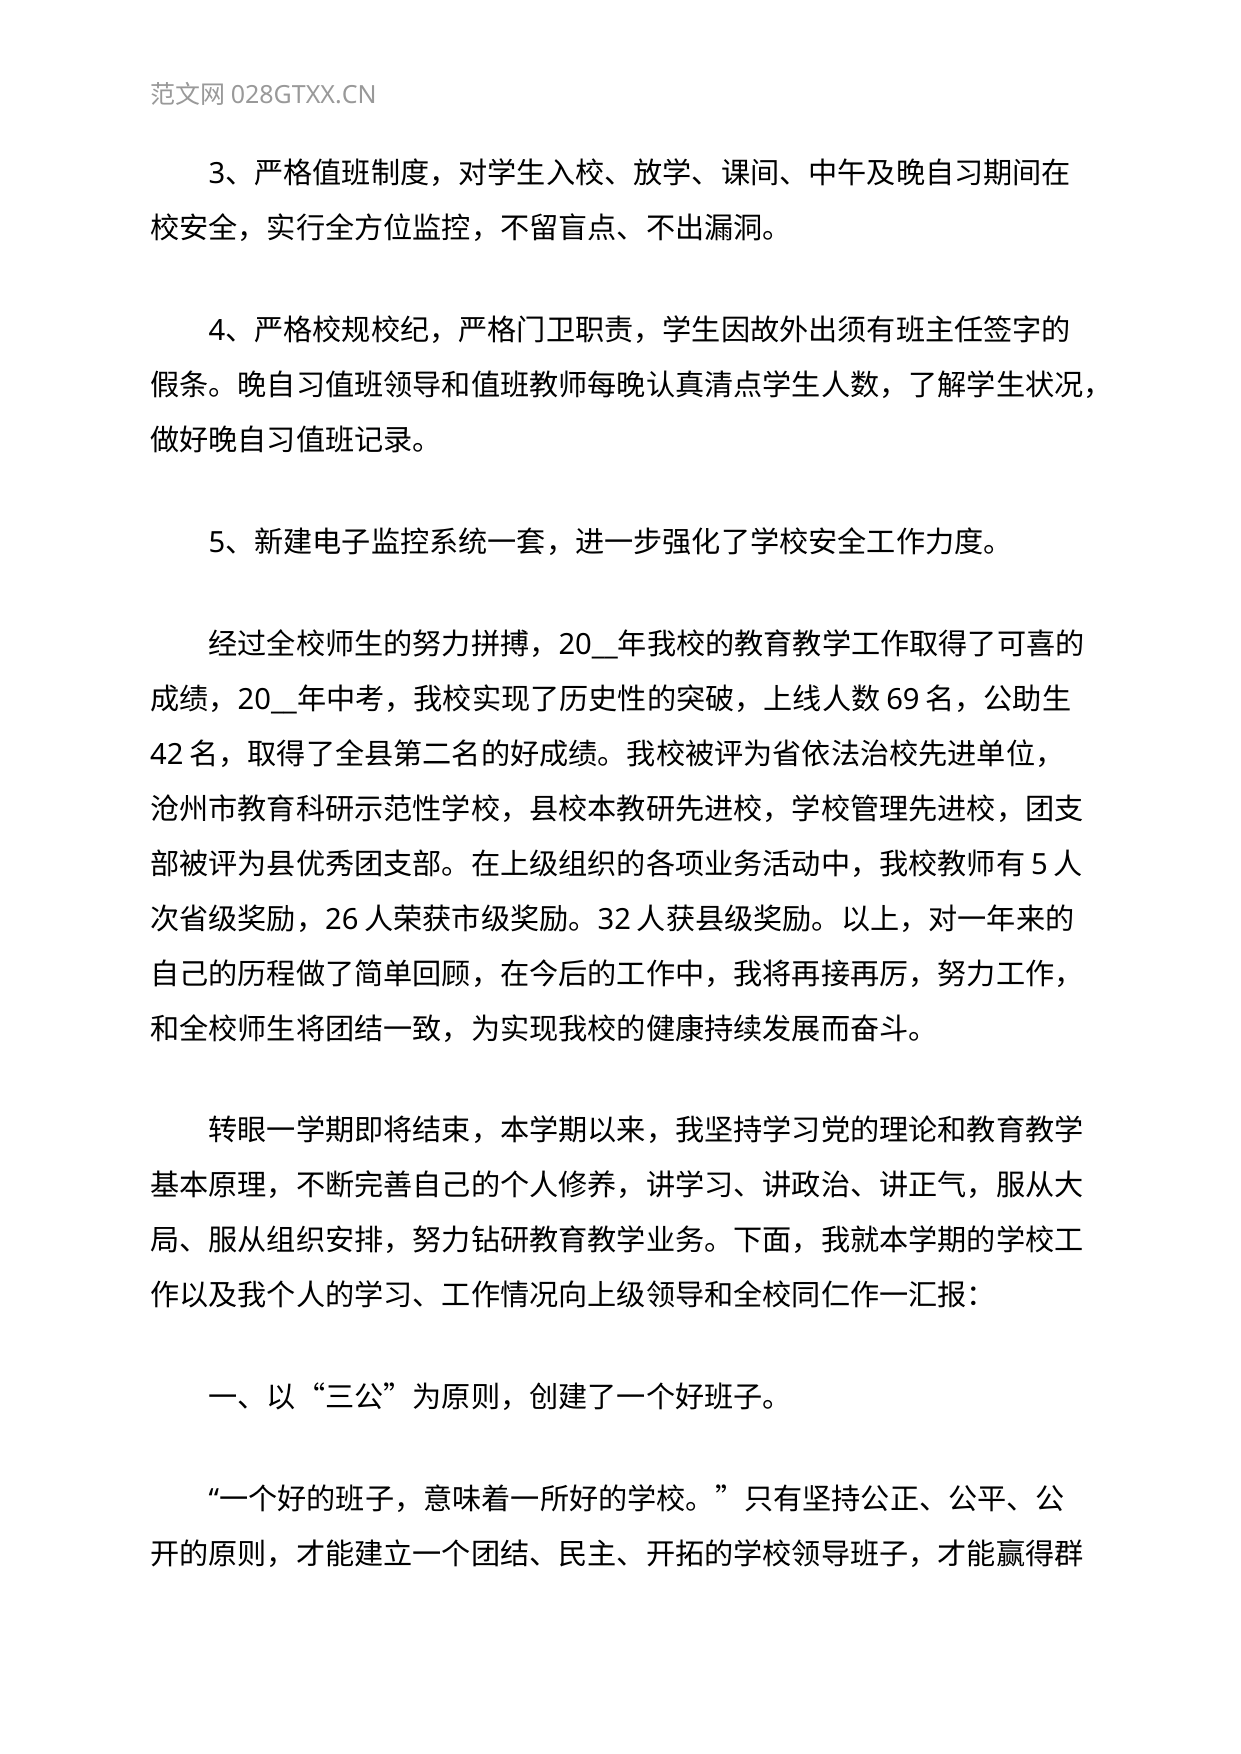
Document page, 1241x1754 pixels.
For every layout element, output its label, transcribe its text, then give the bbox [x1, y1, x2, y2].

text 4、严格校规校纪，严格门卫职责，学生因故外出须有班主任签字的假条。晚自习值班领导和值班教师每晚认真清点学生人数，了解学生状况，做好晚自习值班记录。 [150, 307, 1090, 459]
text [150, 1475, 1090, 1572]
text 3、严格值班制度，对学生入校、放学、课间、中午及晚自习期间在校安全，实行全方位监控，不留盲点、不出漏洞。 [150, 150, 1090, 247]
text 经过全校师生的努力拼搏，20__年我校的教育教学工作取得了可喜的成绩，20__年中考，我校实现了历史性的突破，上线人数69名，公助生42名，取得了全县第二名的好成绩。我校被评为省依法治校先进单位，沧州市教育科研示范性学校，县校本教研先进校，学校管理先进校，团支部被评为县优秀团支部。在上级组织的各项业务活动中，我校教师有5人次省级奖励，26人荣获市级奖励。32人获县级奖励。以上，对一年来的自己的历程做了简单回顾，在今后的工作中，我将再接再厉，努力工作，和全校师生将团结一致，为实现我校的健康持续发展而奋斗。 [150, 620, 1090, 1047]
text 5、新建电子监控系统一套，进一步强化了学校安全工作力度。 [150, 518, 1090, 561]
text 转眼一学期即将结束，本学期以来，我坚持学习党的理论和教育教学基本原理，不断完善自己的个人修养，讲学习、讲政治、讲正气，服从大局、服从组织安排，努力钻研教育教学业务。下面，我就本学期的学校工作以及我个人的学习、工作情况向上级领导和全校同仁作一汇报： [150, 1107, 1090, 1314]
text 一、以“三公”为原则，创建了一个好班子。 [150, 1373, 1090, 1416]
